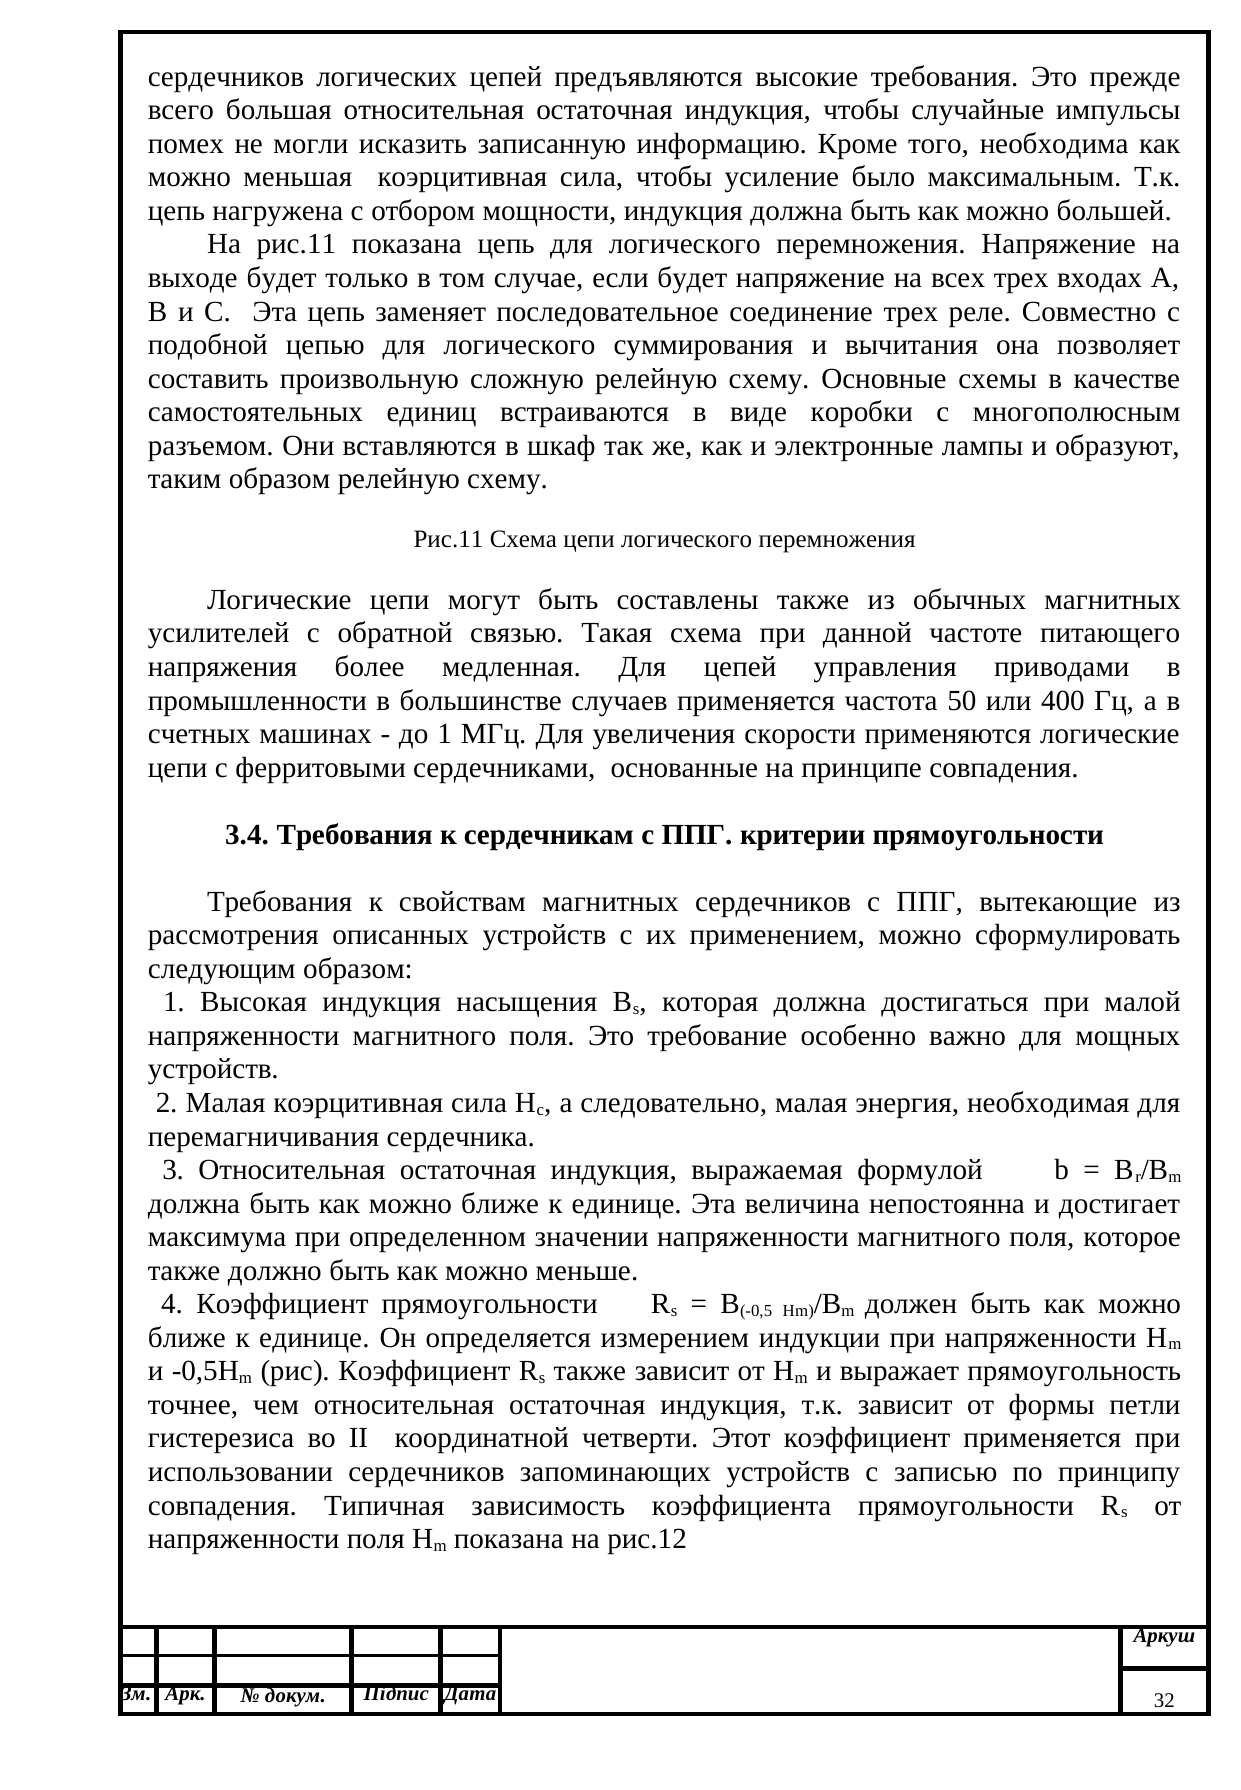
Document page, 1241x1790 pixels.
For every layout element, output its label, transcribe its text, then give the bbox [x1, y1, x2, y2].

text Требования к свойствам магнитных сердечников с ППГ, вытекающие из рассмотрения описанных устройств с их применением, можно сформулировать следующим образом: [148, 884, 1181, 985]
text На рис.11 показана цепь для логического перемножения. Напряжение на выходе будет только в том случае, если будет напряжение на всех трех входах А, В и С. Эта цепь заменяет последовательное соединение трех реле. Совместно с подобной цепью для логического суммирования и вычитания она позволяет составить произвольную сложную релейную схему. Основные схемы в качестве самостоятельных единиц встраиваются в виде коробки с многополюсным разъемом. Они вставляются в шкаф так же, как и электронные лампы и образуют, таким образом релейную схему. [148, 227, 1181, 495]
text Логические цепи могут быть составлены также из обычных магнитных усилителей с обратной связью. Такая схема при данной частоте питающего напряжения более медленная. Для цепей управления приводами в промышленности в большинстве случаев применяется частота 50 или 400 Гц, а в счетных машинах - до 1 МГц. Для увеличения скорости применяются логические цепи с ферритовыми сердечниками, основанные на принципе совпадения. [148, 582, 1181, 783]
text 3.4. Требования к сердечникам с ППГ. критерии прямоугольности [148, 817, 1181, 851]
text 2. Малая коэрцитивная сила Hc, а следовательно, малая энергия, необходимая для перемагничивания сердечника. [148, 1085, 1181, 1152]
text 3. Относительная остаточная индукция, выражаемая формулой b = Br/Bm должна быть как можно ближе к единице. Эта величина непостоянна и достигает максимума при определенном значении напряженности магнитного поля, которое также должно быть как можно меньше. [148, 1152, 1181, 1287]
text 4. Коэффициент прямоугольности Rs = B(-0,5 Hm)/Bm должен быть как можно ближе к единице. Он определяется измерением индукции при напряженности Hm и -0,5Hm (рис). Коэффициент Rs также зависит от Hm и выражает прямоугольность точнее, чем относительная остаточная индукция, т.к. зависит от формы петли гистерезиса во II координатной четверти. Этот коэффициент применяется при использовании сердечников запоминающих устройств с записью по принципу совпадения. Типичная зависимость коэффициента прямоугольности Rs от напряженности поля Hm показана на рис.12 [148, 1287, 1181, 1555]
text Рис.11 Схема цепи логического перемножения [148, 524, 1181, 553]
text 1. Высокая индукция насыщения Bs, которая должна достигаться при малой напряженности магнитного поля. Это требование особенно важно для мощных устройств. [148, 985, 1181, 1085]
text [148, 59, 1181, 227]
